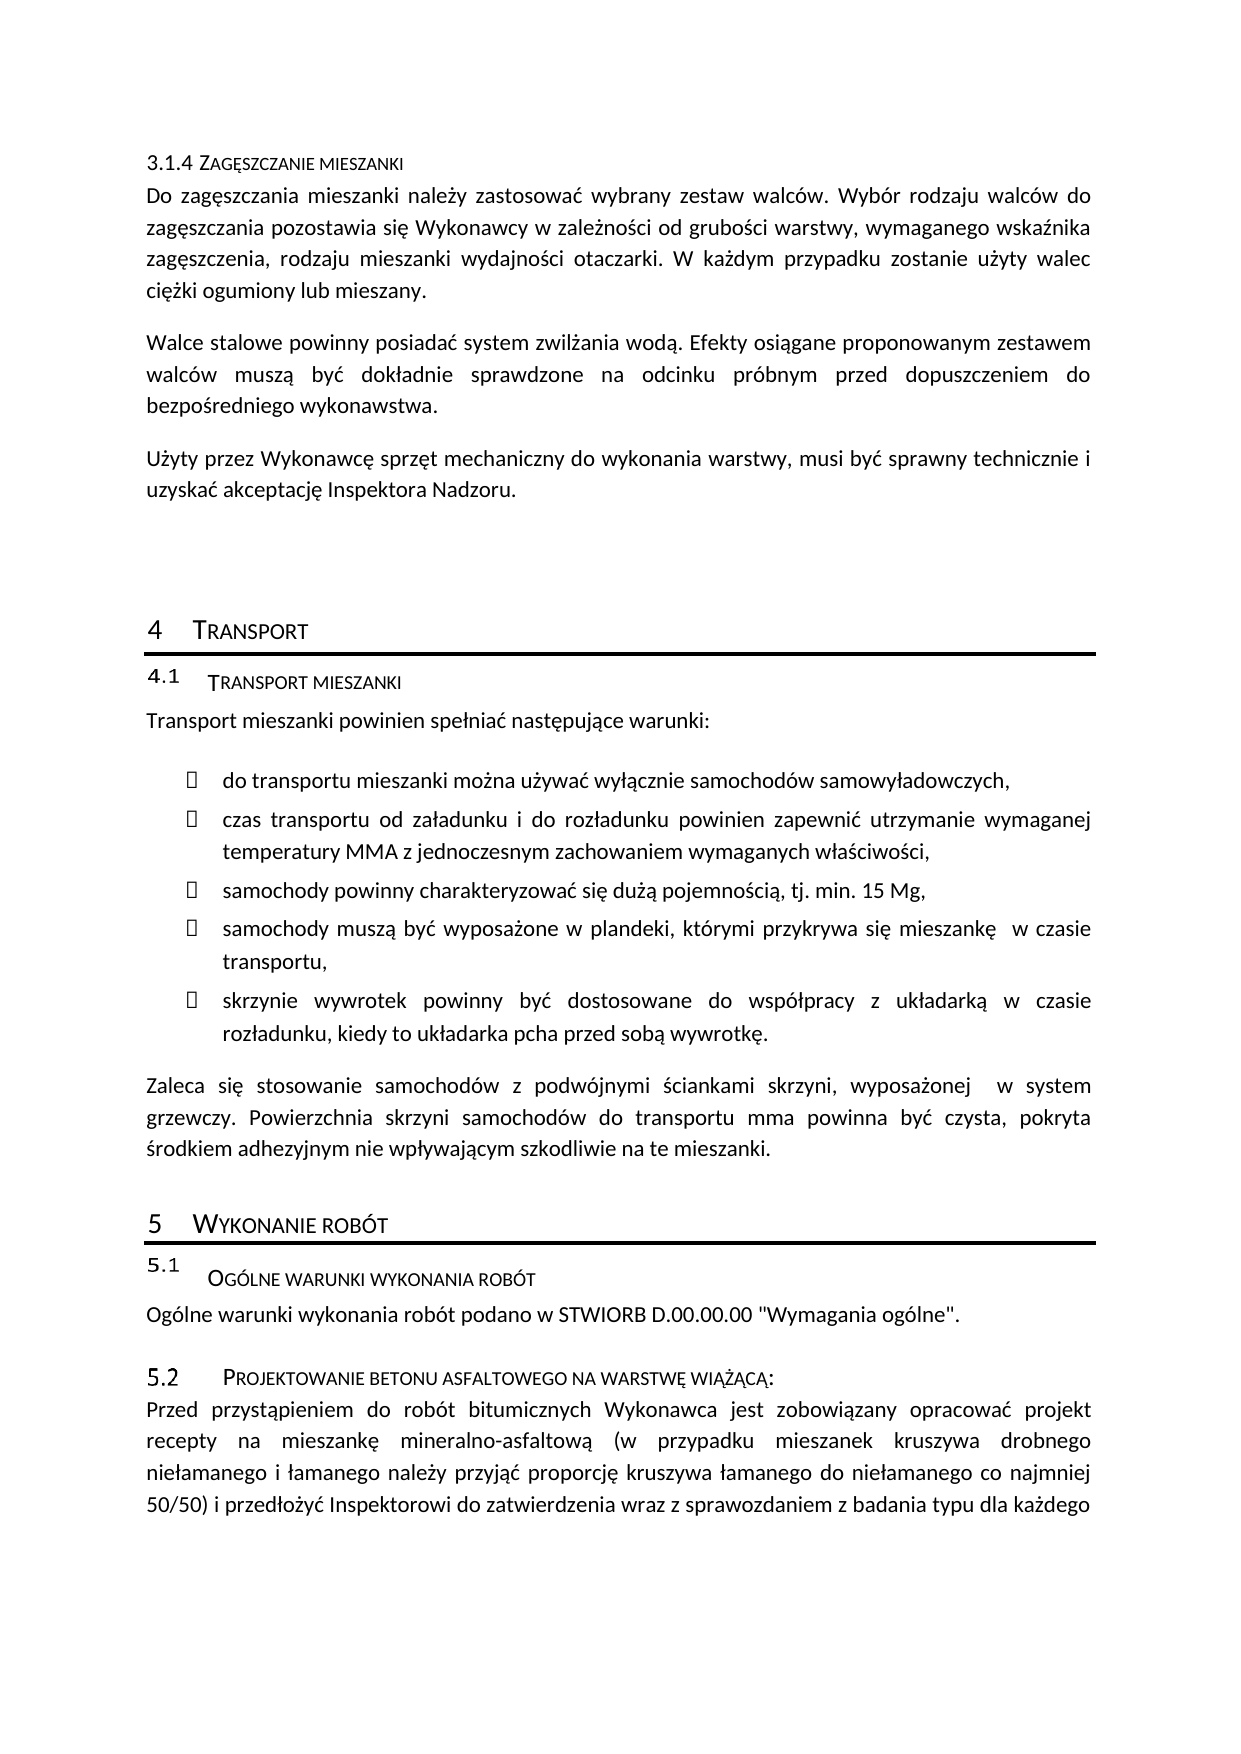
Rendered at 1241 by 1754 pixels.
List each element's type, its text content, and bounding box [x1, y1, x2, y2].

subtitle OGÓLNE WARUNKI WYKONANIA ROBÓT [207, 1262, 1093, 1293]
list TRANSPORT [147, 611, 1092, 647]
list WYKONANIE ROBÓT [147, 1205, 1092, 1241]
picture [147, 1257, 179, 1272]
subtitle 3.1.4 ZAGĘSZCZANIE MIESZANKI [146, 148, 1093, 176]
text Ogólne warunki wykonania robót podano w STWIORB D.00.00.00 "Wymagania ogólne". [146, 1300, 1092, 1328]
picture [147, 668, 179, 683]
list samochody muszą być wyposażone w plandeki, którymi przykrywa się mieszankę w czasie transportu, [185, 912, 1092, 975]
text Do zagęszczania mieszanki należy zastosować wybrany zestaw walców. Wybór rodzaju walców do zagęszczania pozostawia się Wykonawcy w zależności od grubości warstwy, wymaganego wskaźnika zagęszczenia, rodzaju mieszanki wydajności otaczarki. W każdym przypadku zostanie użyty walec ciężki ogumiony lub mieszany. [146, 181, 1092, 304]
list samochody powinny charakteryzować się dużą pojemnością, tj. min. 15 Mg, [185, 874, 1092, 905]
text Walce stalowe powinny posiadać system zwilżania wodą. Efekty osiągane proponowanym zestawem walców muszą być dokładnie sprawdzone na odcinku próbnym przed dopuszczeniem do bezpośredniego wykonawstwa. [146, 328, 1092, 419]
text Zaleca się stosowanie samochodów z podwójnymi ściankami skrzyni, wyposażonej w system grzewczy. Powierzchnia skrzyni samochodów do transportu mma powinna być czysta, pokryta środkiem adhezyjnym nie wpływającym szkodliwie na te mieszanki. [146, 1071, 1092, 1162]
list do transportu mieszanki można używać wyłącznie samochodów samowyładowczych, [185, 764, 1092, 796]
text Transport mieszanki powinien spełniać następujące warunki: [146, 707, 1092, 734]
list skrzynie wywrotek powinny być dostosowane do współpracy z układarką w czasie rozładunku, kiedy to układarka pcha przed sobą wywrotkę. [185, 984, 1092, 1047]
picture [147, 1367, 178, 1386]
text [146, 1395, 1092, 1518]
text PROJEKTOWANIE BETONU ASFALTOWEGO NA WARSTWĘ WIĄŻĄCĄ: [147, 1361, 1093, 1392]
text Użyty przez Wykonawcę sprzęt mechaniczny do wykonania warstwy, musi być sprawny technicznie i uzyskać akceptację Inspektora Nadzoru. [146, 444, 1092, 503]
list czas transportu od załadunku i do rozładunku powinien zapewnić utrzymanie wymaganej temperatury MMA z jednoczesnym zachowaniem wymaganych właściwości, [185, 802, 1092, 865]
